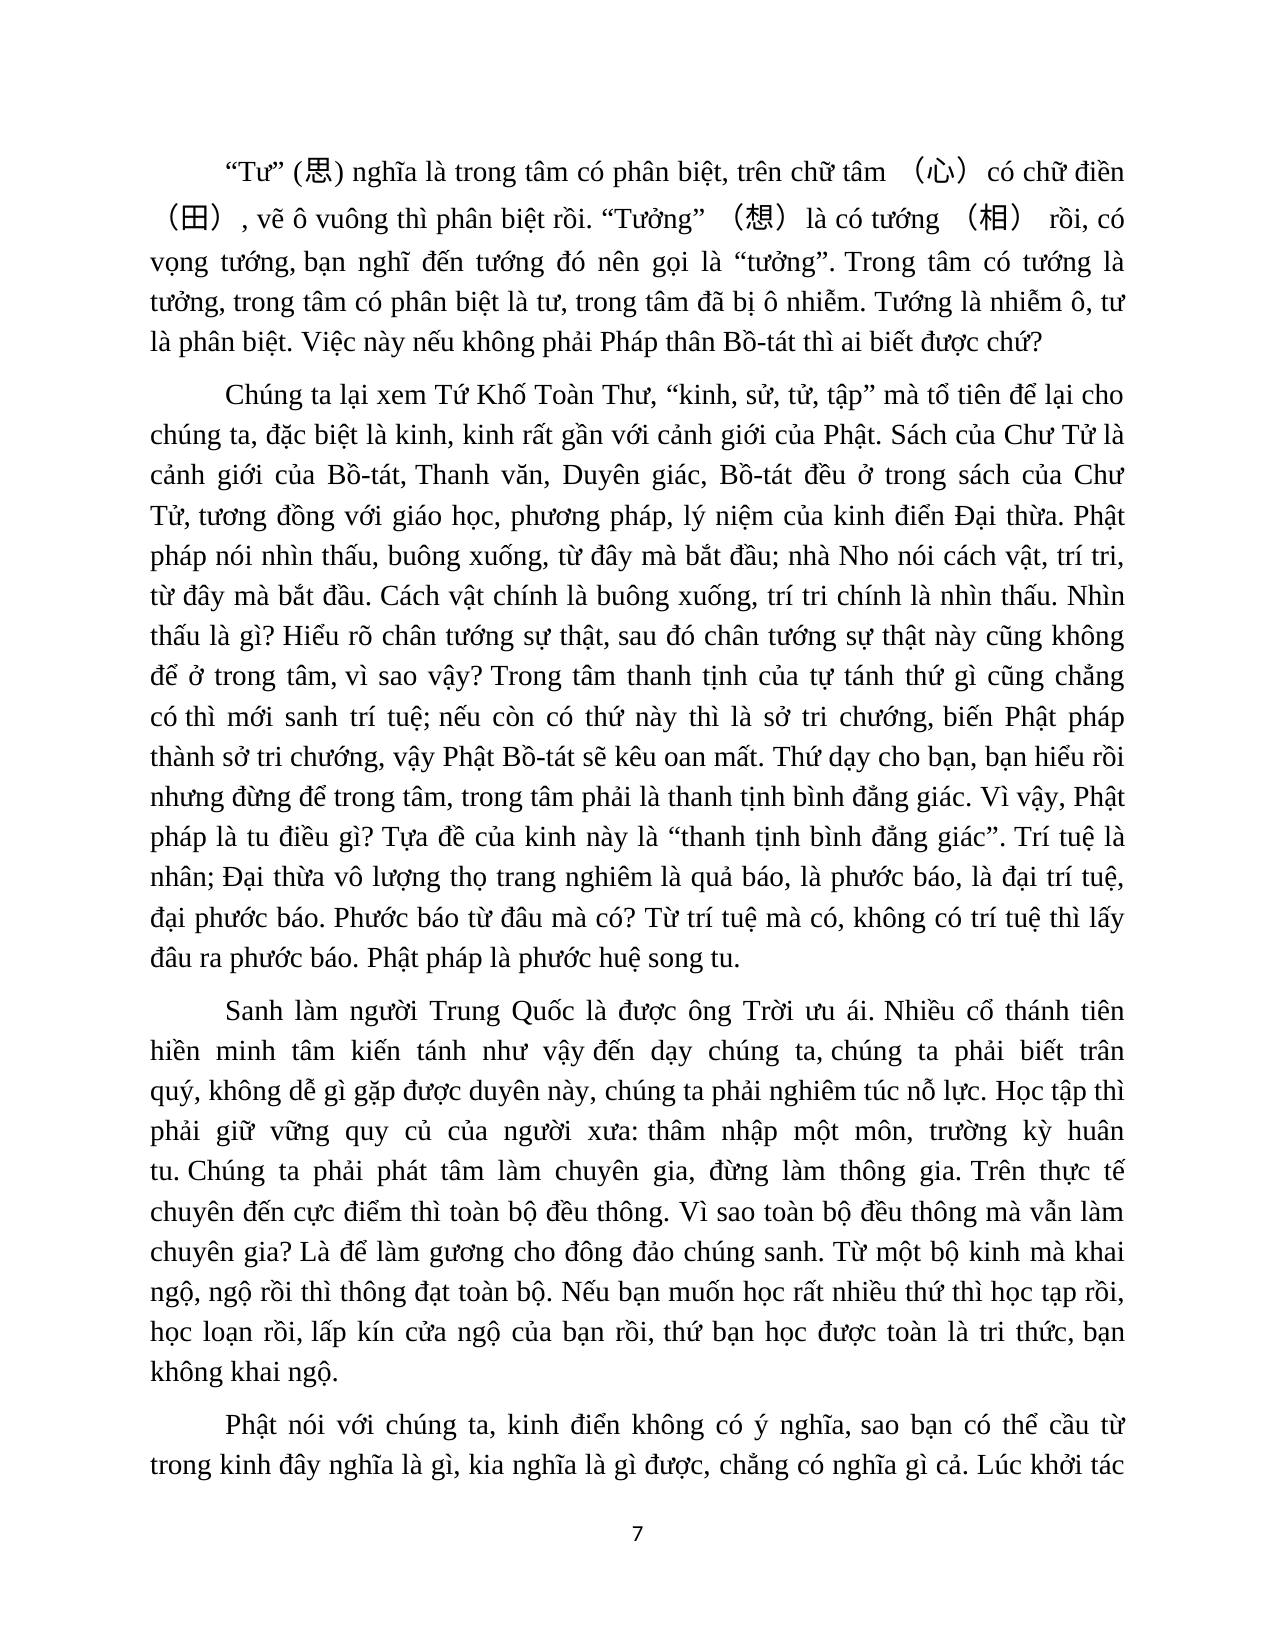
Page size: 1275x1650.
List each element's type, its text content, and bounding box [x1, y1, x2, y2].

text “Tư” (思) nghĩa là trong tâm có phân biệt, trên chữ tâm （心）có chữ điền （田）, vẽ ô vuông thì phân biệt rồi. “Tưởng” （想）là có tướng （相） rồi, có vọng tướng, bạn nghĩ đến tướng đó nên gọi là “tưởng”. Trong tâm có tướng là tưởng, trong tâm có phân biệt là tư, trong tâm đã bị ô nhiễm. Tướng là nhiễm ô, tư là phân biệt. Việc này nếu không phải Pháp thân Bồ-tát thì ai biết được chứ? [150, 150, 1125, 358]
text Sanh làm người Trung Quốc là được ông Trời ưu ái. Nhiều cổ thánh tiên hiền minh tâm kiến tánh như vậy đến dạy chúng ta, chúng ta phải biết trân quý, không dễ gì gặp được duyên này, chúng ta phải nghiêm túc nỗ lực. Học tập thì phải giữ vững quy củ của người xưa: thâm nhập một môn, trường kỳ huân tu. Chúng ta phải phát tâm làm chuyên gia, đừng làm thông gia. Trên thực tế chuyên đến cực điểm thì toàn bộ đều thông. Vì sao toàn bộ đều thông mà vẫn làm chuyên gia? Là để làm gương cho đông đảo chúng sanh. Từ một bộ kinh mà khai ngộ, ngộ rồi thì thông đạt toàn bộ. Nếu bạn muốn học rất nhiều thứ thì học tạp rồi, học loạn rồi, lấp kín cửa ngộ của bạn rồi, thứ bạn học được toàn là tri thức, bạn không khai ngộ. [150, 993, 1125, 1388]
text Chúng ta lại xem Tứ Khố Toàn Thư, “kinh, sử, tử, tập” mà tổ tiên để lại cho chúng ta, đặc biệt là kinh, kinh rất gần với cảnh giới của Phật. Sách của Chư Tử là cảnh giới của Bồ-tát, Thanh văn, Duyên giác, Bồ-tát đều ở trong sách của Chư Tử, tương đồng với giáo học, phương pháp, lý niệm của kinh điển Đại thừa. Phật pháp nói nhìn thấu, buông xuống, từ đây mà bắt đầu; nhà Nho nói cách vật, trí tri, từ đây mà bắt đầu. Cách vật chính là buông xuống, trí tri chính là nhìn thấu. Nhìn thấu là gì? Hiểu rõ chân tướng sự thật, sau đó chân tướng sự thật này cũng không để ở trong tâm, vì sao vậy? Trong tâm thanh tịnh của tự tánh thứ gì cũng chẳng có thì mới sanh trí tuệ; nếu còn có thứ này thì là sở tri chướng, biến Phật pháp thành sở tri chướng, vậy Phật Bồ-tát sẽ kêu oan mất. Thứ dạy cho bạn, bạn hiểu rồi nhưng đừng để trong tâm, trong tâm phải là thanh tịnh bình đẳng giác. Vì vậy, Phật pháp là tu điều gì? Tựa đề của kinh này là “thanh tịnh bình đẳng giác”. Trí tuệ là nhân; Đại thừa vô lượng thọ trang nghiêm là quả báo, là phước báo, là đại trí tuệ, đại phước báo. Phước báo từ đâu mà có? Từ trí tuệ mà có, không có trí tuệ thì lấy đâu ra phước báo. Phật pháp là phước huệ song tu. [150, 377, 1125, 973]
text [150, 1407, 1125, 1481]
